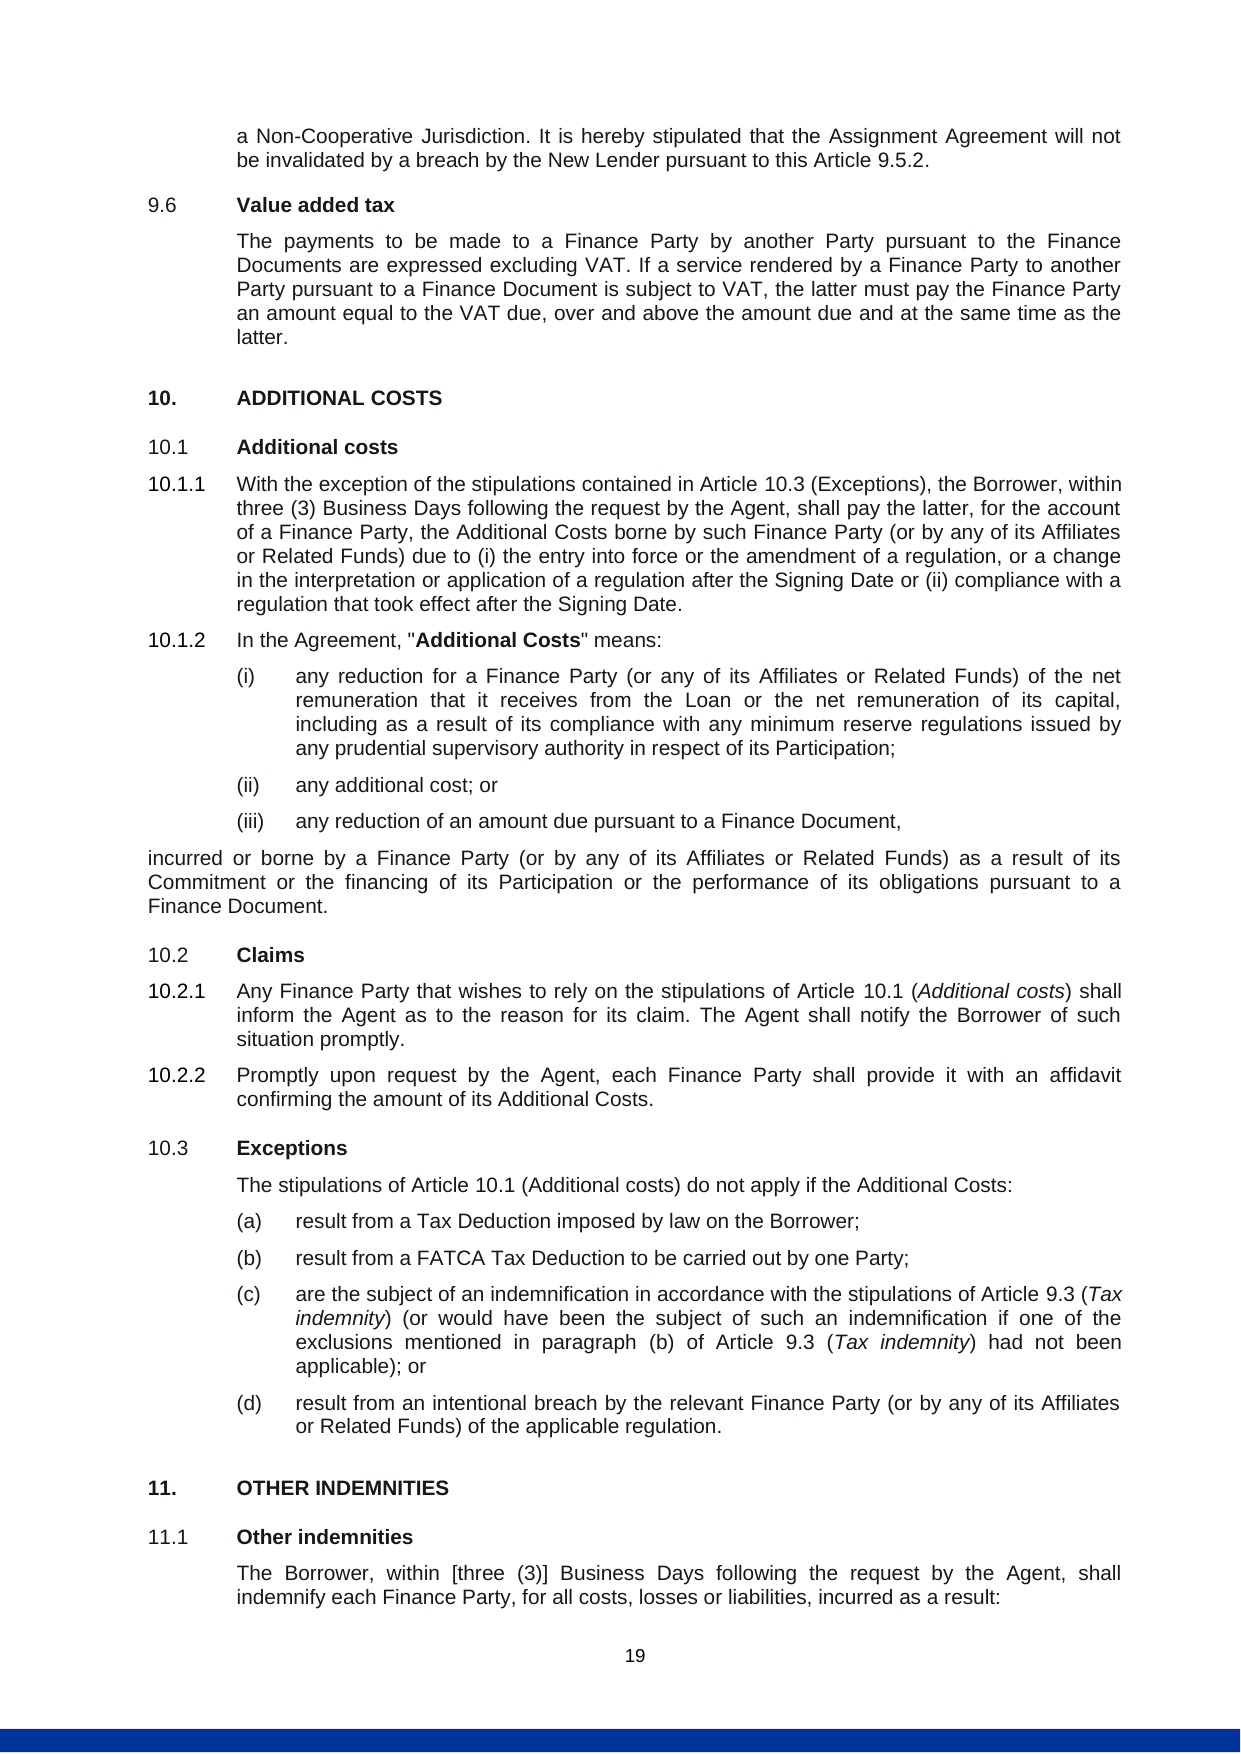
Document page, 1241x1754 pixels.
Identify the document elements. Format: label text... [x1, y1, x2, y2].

text The stipulations of Article 10.1 (Additional costs) do not apply if the Additional Costs: [236, 1173, 1122, 1197]
subtitle Additional Costs [148, 386, 1122, 410]
list result from a FATCA Tax Deduction to be carried out by one Party; [236, 1246, 1122, 1269]
list result from a Tax Deduction imposed by law on the Borrower; [236, 1209, 1122, 1233]
list any reduction of an amount due pursuant to a Finance Document, [236, 809, 1122, 833]
list In the Agreement, "Additional Costs" means: [148, 628, 1122, 652]
list any additional cost; or [236, 773, 1122, 797]
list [148, 124, 1122, 172]
subtitle Value added tax [148, 192, 1122, 216]
subtitle Claims [148, 942, 1122, 966]
subtitle Other indemnities [148, 1525, 1122, 1549]
subtitle Additional costs [148, 435, 1122, 459]
subtitle Exceptions [148, 1136, 1122, 1160]
list result from an intentional breach by the relevant Finance Party (or by any of its Affiliates or Related Funds) of the applicable regulation. [236, 1390, 1122, 1438]
list are the subject of an indemnification in accordance with the stipulations of Article 9.3 (Tax indemnity) (or would have been the subject of such an indemnification if one of the exclusions mentioned in paragraph (b) of Article 9.3 (Tax indemnity) had not been applicable); or [236, 1282, 1122, 1378]
text incurred or borne by a Finance Party (or by any of its Affiliates or Related Funds) as a result of its Commitment or the financing of its Participation or the performance of its obligations pursuant to a Finance Document. [148, 846, 1122, 917]
text The Borrower, within [three (3)] Business Days following the request by the Agent, shall indemnify each Finance Party, for all costs, losses or liabilities, incurred as a result: [236, 1561, 1122, 1609]
list any reduction for a Finance Party (or any of its Affiliates or Related Funds) of the net remuneration that it receives from the Loan or the net remuneration of its capital, including as a result of its compliance with any minimum reserve regulations issued by any prudential supervisory authority in respect of its Participation; [236, 664, 1122, 760]
list With the exception of the stipulations contained in Article 10.3 (Exceptions), the Borrower, within three (3) Business Days following the request by the Agent, shall pay the latter, for the account of a Finance Party, the Additional Costs borne by such Finance Party (or by any of its Affiliates or Related Funds) due to (i) the entry into force or the amendment of a regulation, or a change in the interpretation or application of a regulation after the Signing Date or (ii) compliance with a regulation that took effect after the Signing Date. [148, 472, 1122, 615]
list Promptly upon request by the Agent, each Finance Party shall provide it with an affidavit confirming the amount of its Additional Costs. [148, 1063, 1122, 1111]
subtitle Other indemnities [148, 1476, 1122, 1500]
text The payments to be made to a Finance Party by another Party pursuant to the Finance Documents are expressed excluding VAT. If a service rendered by a Finance Party to another Party pursuant to a Finance Document is subject to VAT, the latter must pay the Finance Party an amount equal to the VAT due, over and above the amount due and at the same time as the latter. [236, 229, 1122, 349]
list Any Finance Party that wishes to rely on the stipulations of Article 10.1 (Additional costs) shall inform the Agent as to the reason for its claim. The Agent shall notify the Borrower of such situation promptly. [148, 979, 1122, 1051]
